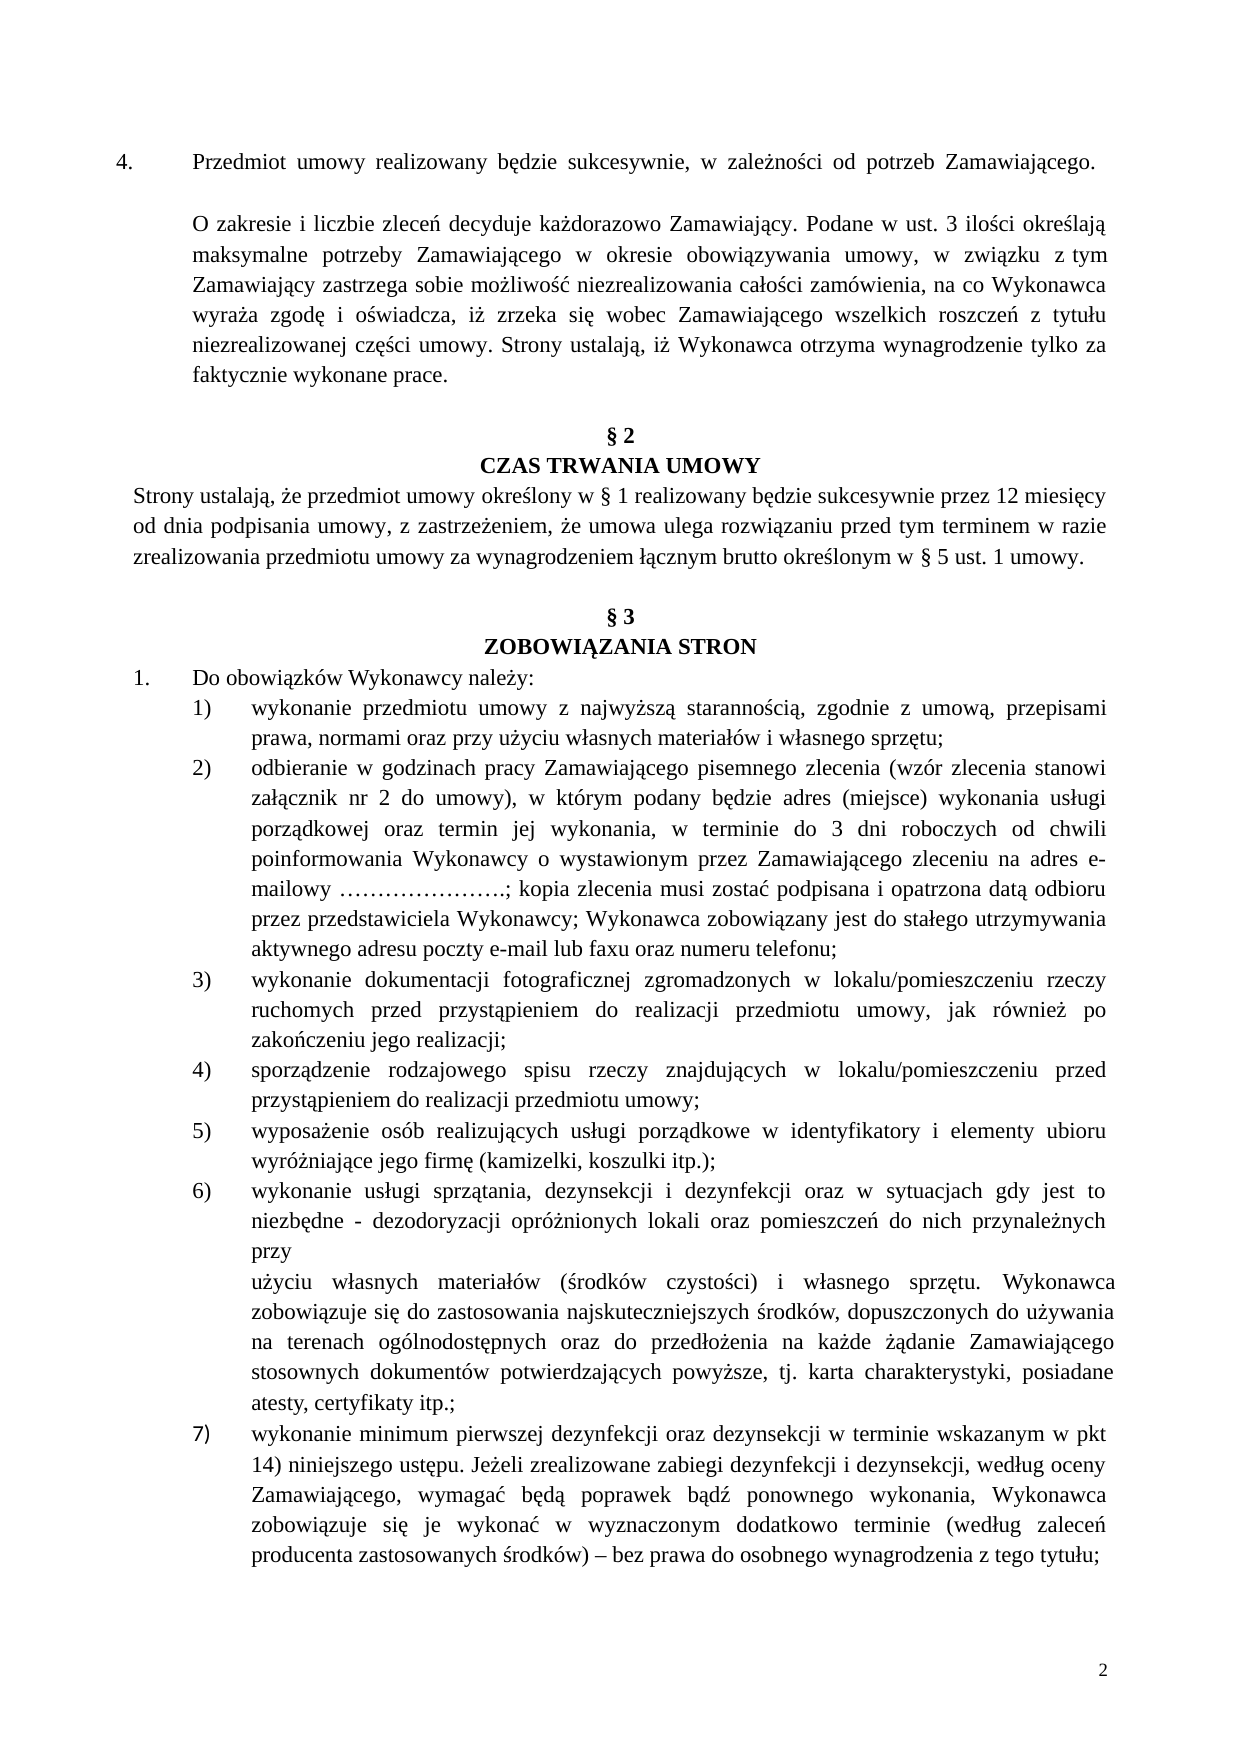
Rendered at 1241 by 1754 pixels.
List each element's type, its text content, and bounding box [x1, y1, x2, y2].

list wykonanie dokumentacji fotograficznej zgromadzonych w lokalu/pomieszczeniu rzeczy ruchomych przed przystąpieniem do realizacji przedmiotu umowy, jak również po zakończeniu jego realizacji; [192, 966, 1108, 1052]
text ZOBOWIĄZANIA STRON [133, 633, 1108, 660]
text § 3 [133, 603, 1108, 629]
list O zakresie i liczbie zleceń decyduje każdorazowo Zamawiający. Podane w ust. 3 ilości określają maksymalne potrzeby Zamawiającego w okresie obowiązywania umowy, w związku z tym Zamawiający zastrzega sobie możliwość niezrealizowania całości zamówienia, na co Wykonawca wyraża zgodę i oświadcza, iż zrzeka się wobec Zamawiającego wszelkich roszczeń z tytułu niezrealizowanej części umowy. Strony ustalają, iż Wykonawca otrzyma wynagrodzenie tylko za faktycznie wykonane prace. [192, 210, 1108, 388]
text § 2 [133, 422, 1108, 448]
text CZAS TRWANIA UMOWY [133, 452, 1108, 478]
list wykonanie usługi sprzątania, dezynsekcji i dezynfekcji oraz w sytuacjach gdy jest to niezbędne - dezodoryzacji opróżnionych lokali oraz pomieszczeń do nich przynależnych przy [192, 1177, 1108, 1264]
list wykonanie minimum pierwszej dezynfekcji oraz dezynsekcji w terminie wskazanym w pkt 14) niniejszego ustępu. Jeżeli zrealizowane zabiegi dezynfekcji i dezynsekcji, według oceny Zamawiającego, wymagać będą poprawek bądź ponownego wykonania, Wykonawca zobowiązuje się je wykonać w wyznaczonym dodatkowo terminie (według zaleceń producenta zastosowanych środków) – bez prawa do osobnego wynagrodzenia z tego tytułu; [192, 1419, 1108, 1568]
text Strony ustalają, że przedmiot umowy określony w § 1 realizowany będzie sukcesywnie przez 12 miesięcy od dnia podpisania umowy, z zastrzeżeniem, że umowa ulega rozwiązaniu przed tym terminem w razie zrealizowania przedmiotu umowy za wynagrodzeniem łącznym brutto określonym w § 5 ust. 1 umowy. [133, 482, 1108, 569]
list Przedmiot umowy realizowany będzie sukcesywnie, w zależności od potrzeb Zamawiającego. [133, 148, 1108, 206]
list odbieranie w godzinach pracy Zamawiającego pisemnego zlecenia (wzór zlecenia stanowi załącznik nr 2 do umowy), w którym podany będzie adres (miejsce) wykonania usługi porządkowej oraz termin jej wykonania, w terminie do 3 dni roboczych od chwili poinformowania Wykonawcy o wystawionym przez Zamawiającego zleceniu na adres e-mailowy ………………….; kopia zlecenia musi zostać podpisana i opatrzona datą odbioru przez przedstawiciela Wykonawcy; Wykonawca zobowiązany jest do stałego utrzymywania aktywnego adresu poczty e-mail lub faxu oraz numeru telefonu; [192, 754, 1108, 962]
text użyciu własnych materiałów (środków czystości) i własnego sprzętu. Wykonawca zobowiązuje się do zastosowania najskuteczniejszych środków, dopuszczonych do używania na terenach ogólnodostępnych oraz do przedłożenia na każde żądanie Zamawiającego stosownych dokumentów potwierdzających powyższe, tj. karta charakterystyki, posiadane atesty, certyfikaty itp.; [251, 1268, 1115, 1415]
list Do obowiązków Wykonawcy należy: [133, 663, 1108, 690]
list wykonanie przedmiotu umowy z najwyższą starannością, zgodnie z umową, przepisami prawa, normami oraz przy użyciu własnych materiałów i własnego sprzętu; [192, 694, 1108, 750]
list wyposażenie osób realizujących usługi porządkowe w identyfikatory i elementy ubioru wyróżniające jego firmę (kamizelki, koszulki itp.); [192, 1117, 1108, 1173]
list sporządzenie rodzajowego spisu rzeczy znajdujących w lokalu/pomieszczeniu przed przystąpieniem do realizacji przedmiotu umowy; [192, 1056, 1108, 1113]
